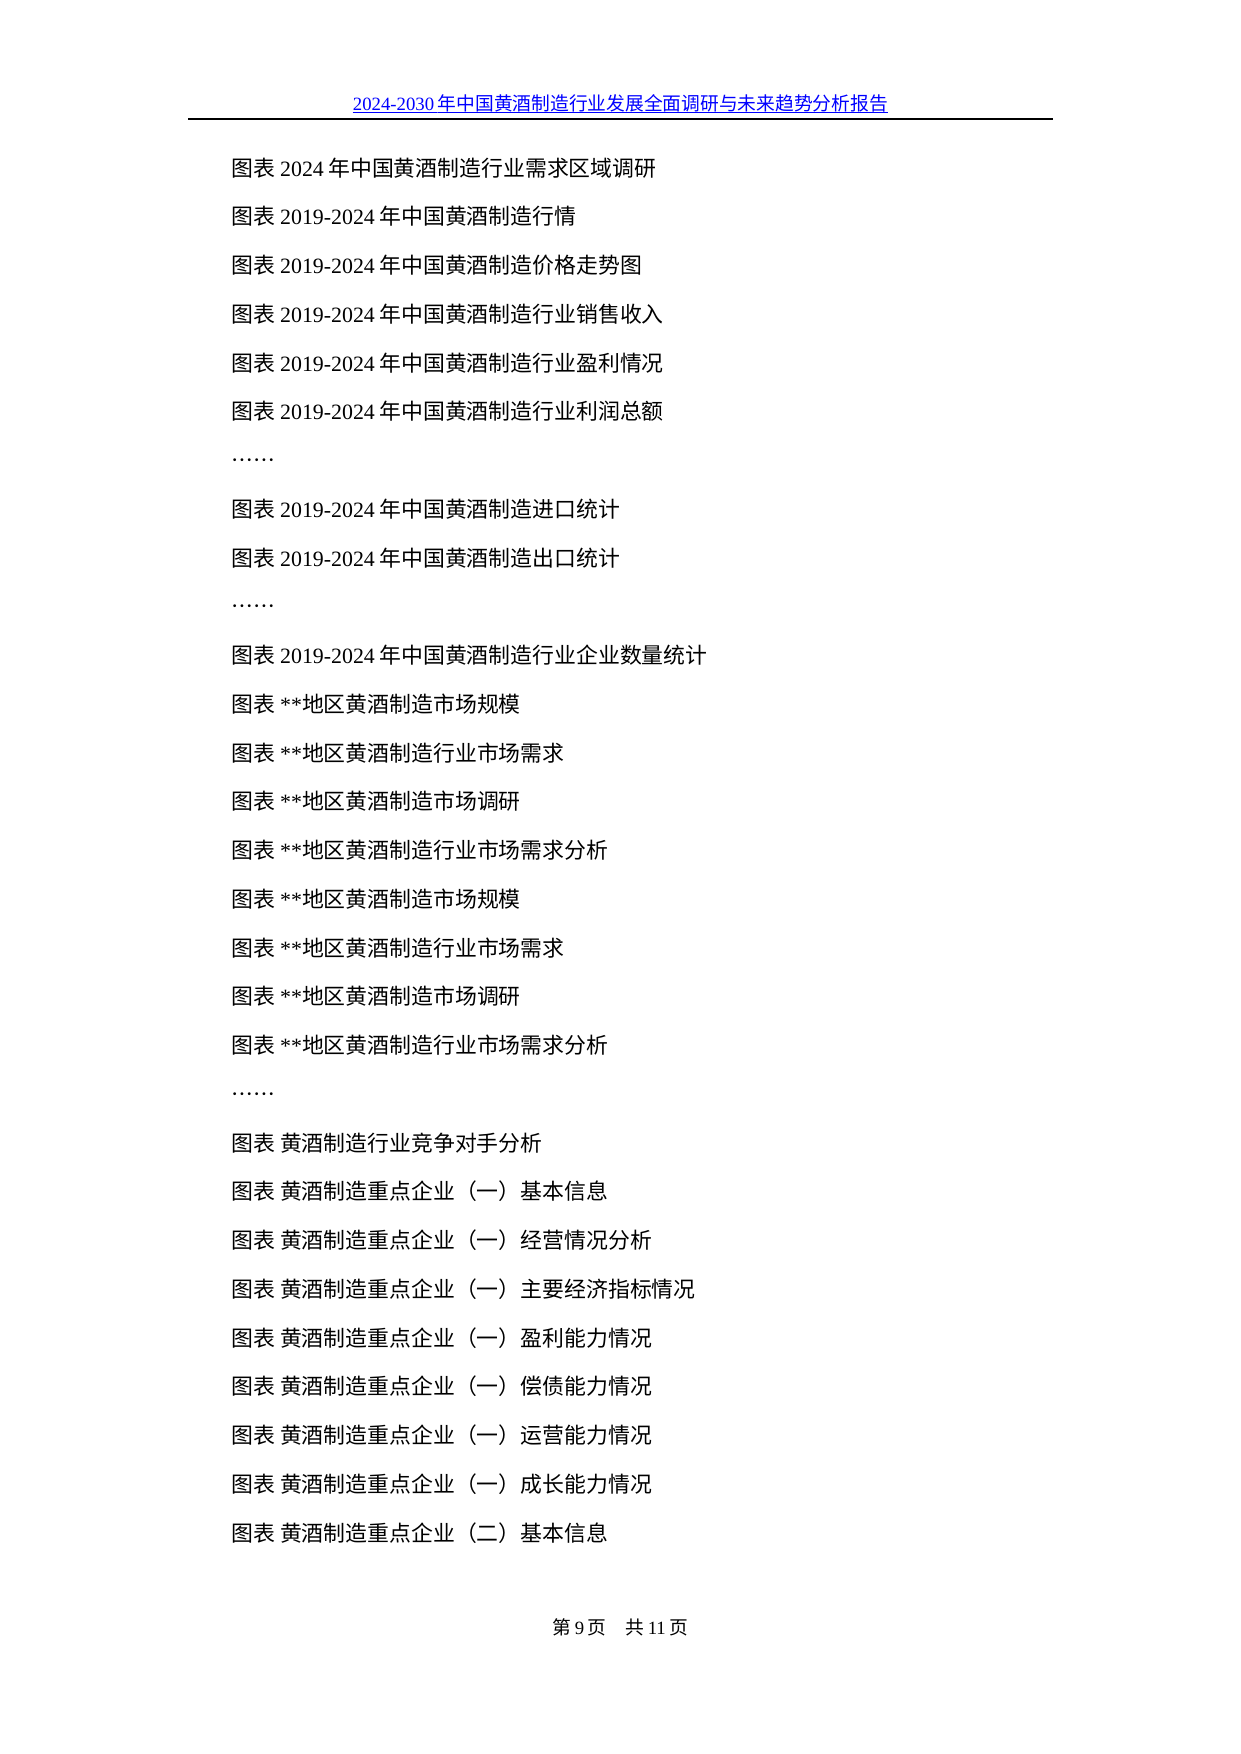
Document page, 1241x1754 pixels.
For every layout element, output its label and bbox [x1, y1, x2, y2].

text [187, 150, 1053, 1548]
